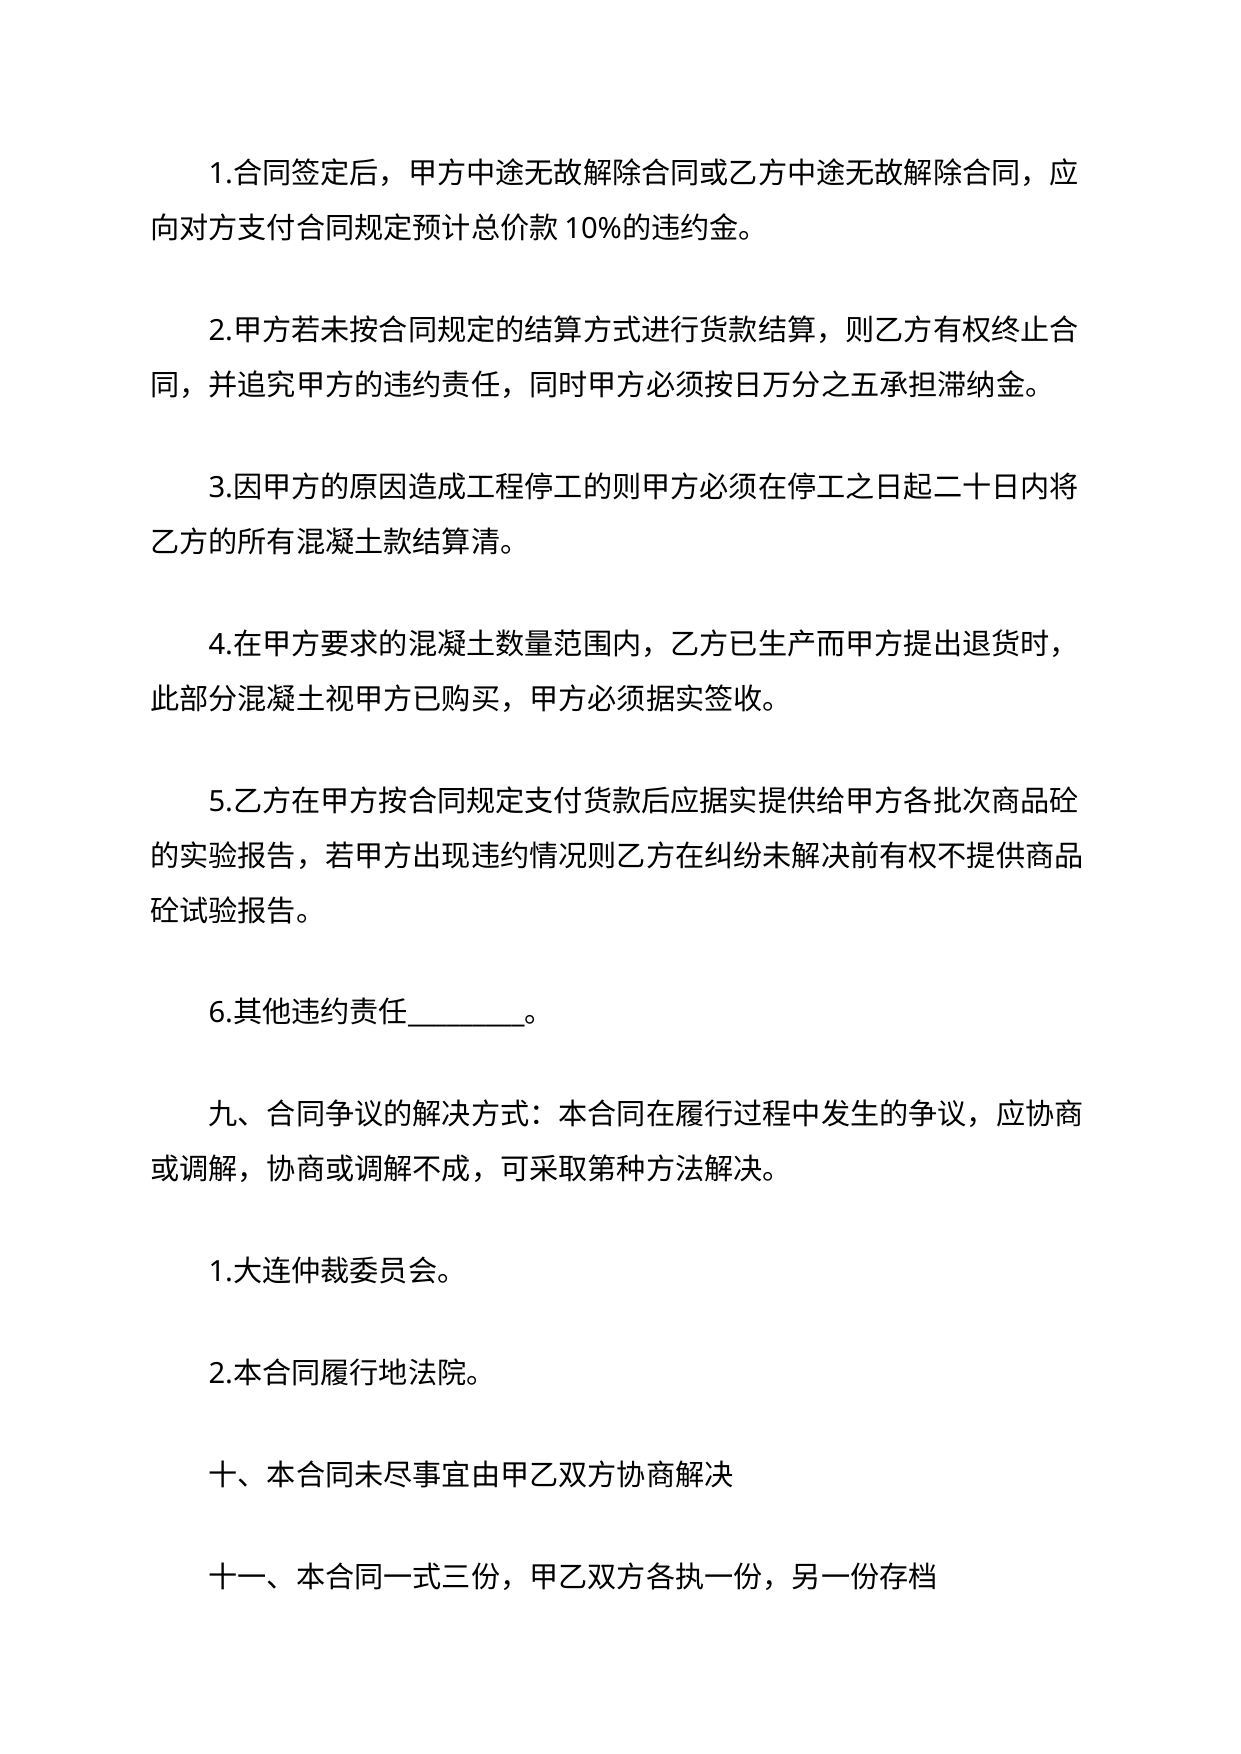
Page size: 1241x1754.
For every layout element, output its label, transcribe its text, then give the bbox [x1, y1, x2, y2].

text 十、本合同未尽事宜由甲乙双方协商解决 [150, 1452, 1090, 1494]
text 2.本合同履行地法院。 [150, 1349, 1090, 1392]
text 九、合同争议的解决方式：本合同在履行过程中发生的争议，应协商或调解，协商或调解不成，可采取第种方法解决。 [150, 1091, 1090, 1188]
text 十一、本合同一式三份，甲乙双方各执一份，另一份存档 [150, 1553, 1090, 1596]
text 1.合同签定后，甲方中途无故解除合同或乙方中途无故解除合同，应向对方支付合同规定预计总价款10%的违约金。 [150, 150, 1090, 247]
text 6.其他违约责任_________。 [150, 989, 1090, 1031]
text 4.在甲方要求的混凝土数量范围内，乙方已生产而甲方提出退货时，此部分混凝土视甲方已购买，甲方必须据实签收。 [150, 621, 1090, 718]
text 2.甲方若未按合同规定的结算方式进行货款结算，则乙方有权终止合同，并追究甲方的违约责任，同时甲方必须按日万分之五承担滞纳金。 [150, 307, 1090, 404]
text 5.乙方在甲方按合同规定支付货款后应据实提供给甲方各批次商品砼的实验报告，若甲方出现违约情况则乙方在纠纷未解决前有权不提供商品砼试验报告。 [150, 777, 1090, 929]
text 3.因甲方的原因造成工程停工的则甲方必须在停工之日起二十日内将乙方的所有混凝土款结算清。 [150, 464, 1090, 561]
text 1.大连仲裁委员会。 [150, 1248, 1090, 1290]
